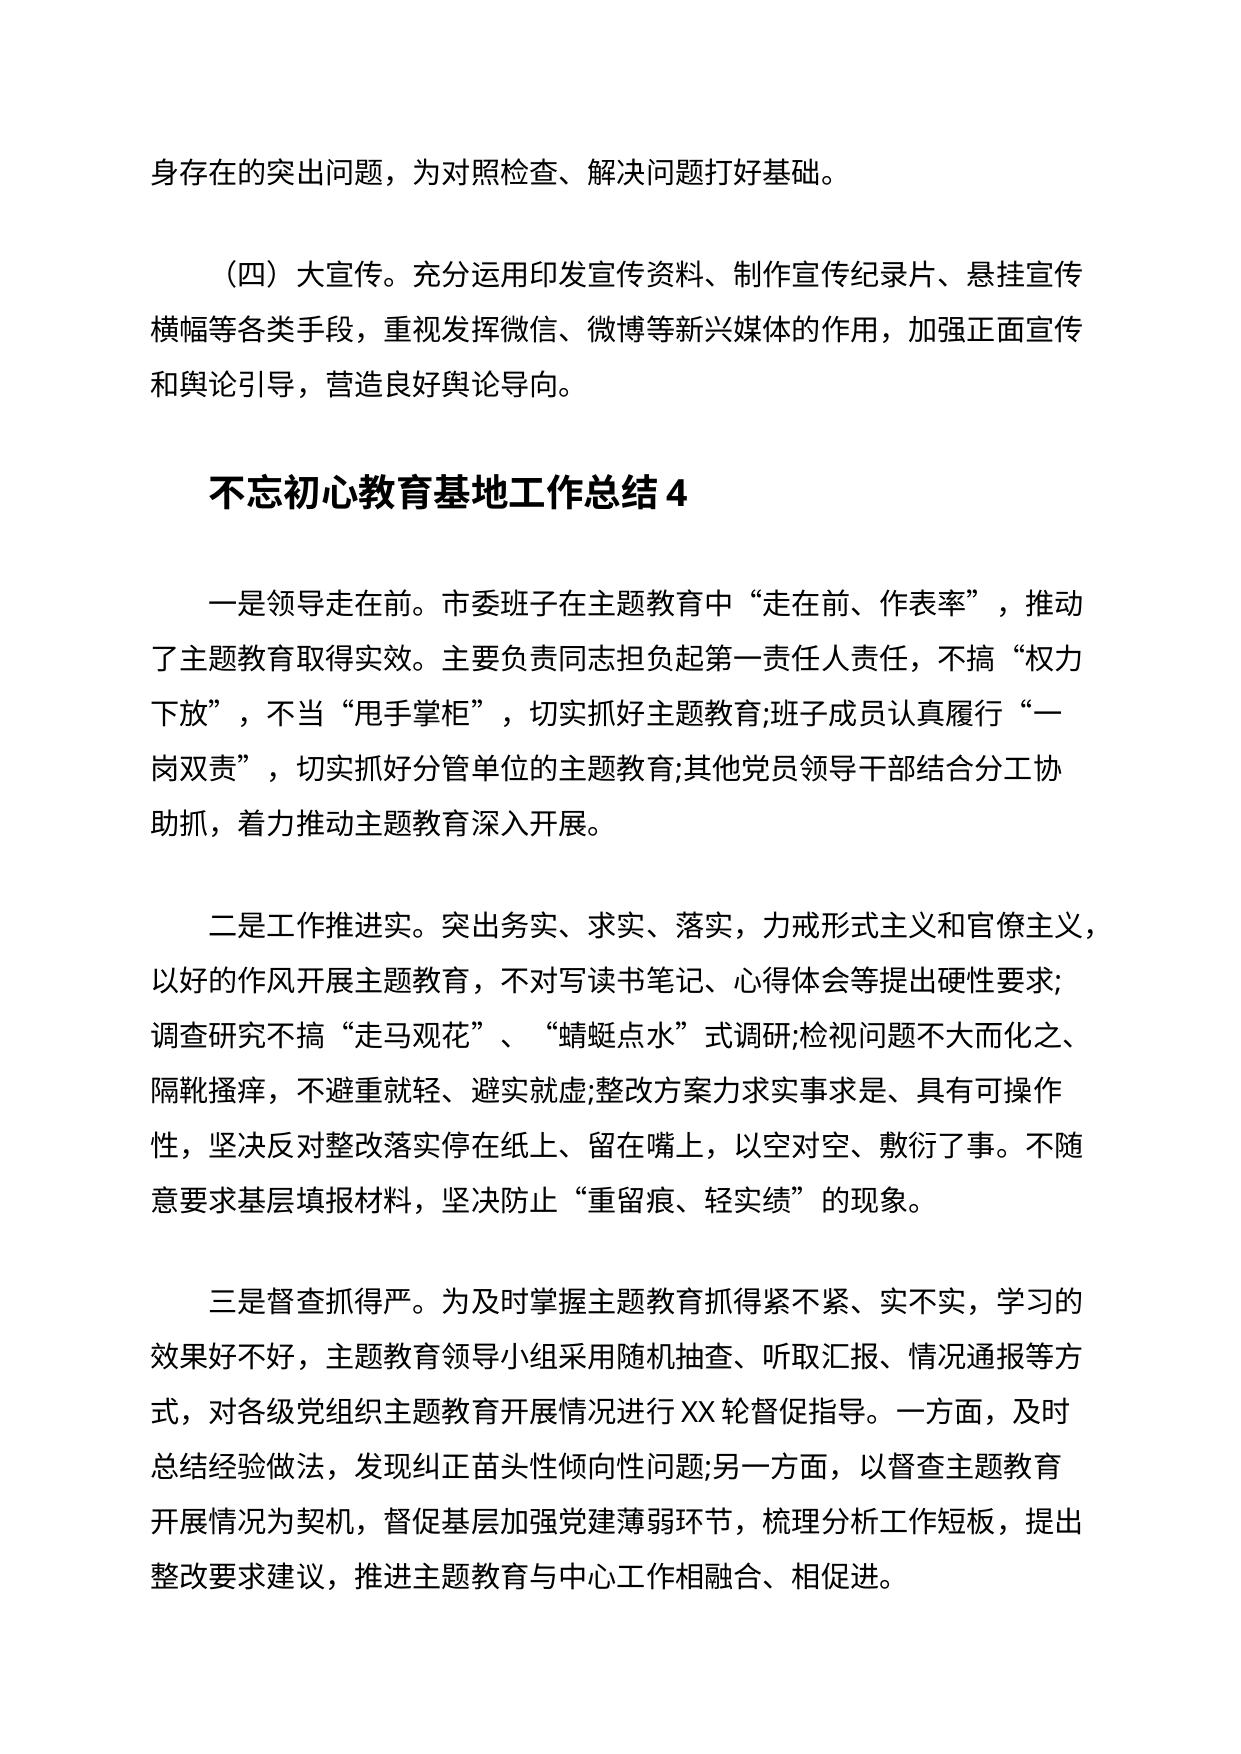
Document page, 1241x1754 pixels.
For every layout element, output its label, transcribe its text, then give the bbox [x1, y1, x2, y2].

text 一是领导走在前。市委班子在主题教育中“走在前、作表率”，推动了主题教育取得实效。主要负责同志担负起第一责任人责任，不搞“权力下放”，不当“甩手掌柜”，切实抓好主题教育;班子成员认真履行“一岗双责”，切实抓好分管单位的主题教育;其他党员领导干部结合分工协助抓，着力推动主题教育深入开展。 [150, 581, 1090, 843]
text （四）大宣传。充分运用印发宣传资料、制作宣传纪录片、悬挂宣传横幅等各类手段，重视发挥微信、微博等新兴媒体的作用，加强正面宣传和舆论引导，营造良好舆论导向。 [150, 252, 1090, 404]
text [150, 150, 1090, 192]
text 二是工作推进实。突出务实、求实、落实，力戒形式主义和官僚主义，以好的作风开展主题教育，不对写读书笔记、心得体会等提出硬性要求;调查研究不搞“走马观花”、“蜻蜓点水”式调研;检视问题不大而化之、隔靴搔痒，不避重就轻、避实就虚;整改方案力求实事求是、具有可操作性，坚决反对整改落实停在纸上、留在嘴上，以空对空、敷衍了事。不随意要求基层填报材料，坚决防止“重留痕、轻实绩”的现象。 [150, 902, 1090, 1219]
text 不忘初心教育基地工作总结4 [150, 463, 1090, 518]
text 三是督查抓得严。为及时掌握主题教育抓得紧不紧、实不实，学习的效果好不好，主题教育领导小组采用随机抽查、听取汇报、情况通报等方式，对各级党组织主题教育开展情况进行XX轮督促指导。一方面，及时总结经验做法，发现纠正苗头性倾向性问题;另一方面，以督查主题教育开展情况为契机，督促基层加强党建薄弱环节，梳理分析工作短板，提出整改要求建议，推进主题教育与中心工作相融合、相促进。 [150, 1279, 1090, 1596]
